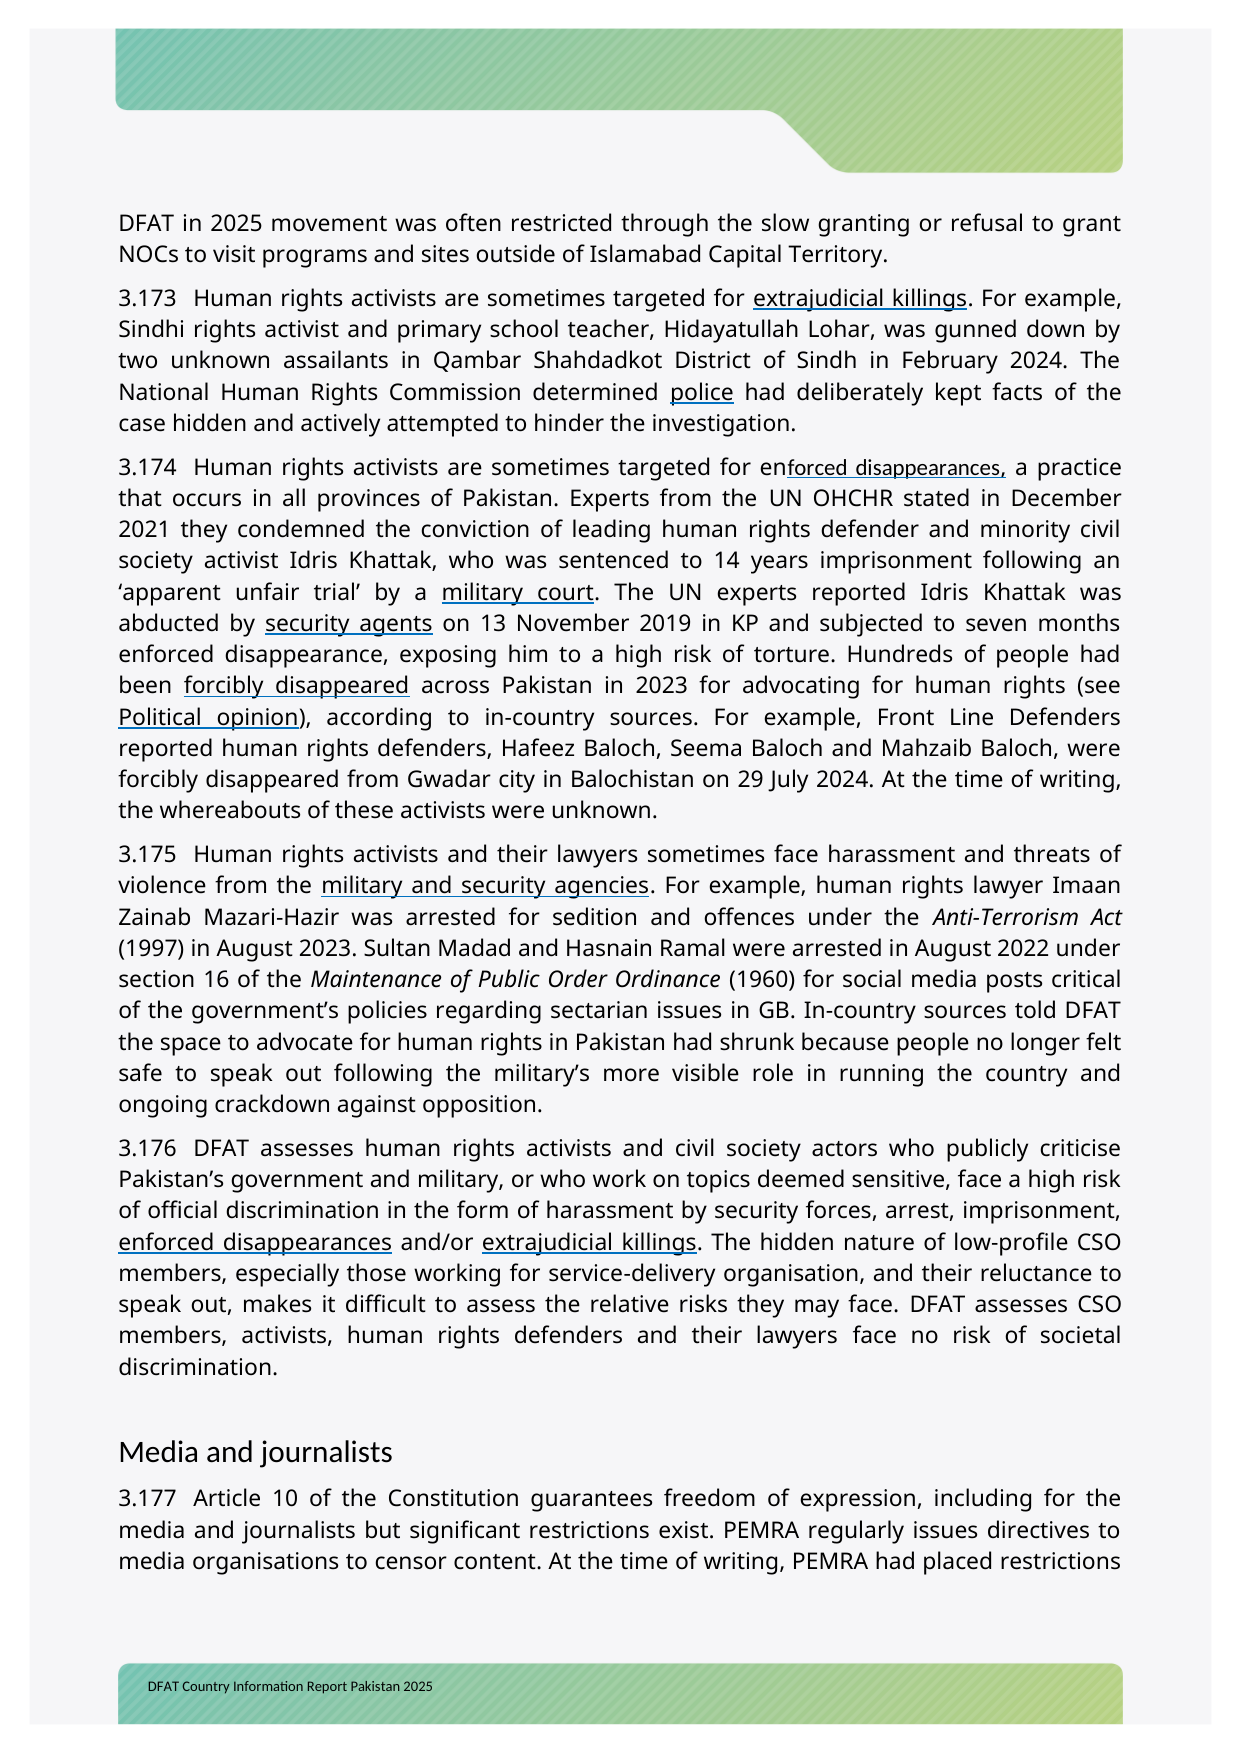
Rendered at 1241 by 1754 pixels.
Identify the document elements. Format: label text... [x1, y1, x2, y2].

text 3.176 DFAT assesses human rights activists and civil society actors who publicly criticise Pakistan’s government and military, or who work on topics deemed sensitive, face a high risk of official discrimination in the form of harassment by security forces, arrest, imprisonment, enforced disappearances and/or extrajudicial killings. The hidden nature of low-profile CSO members, especially those working for service-delivery organisation, and their reluctance to speak out, makes it difficult to assess the relative risks they may face. DFAT assesses CSO members, activists, human rights defenders and their lawyers face no risk of societal discrimination. [118, 1132, 1122, 1382]
picture [0, 0, 1241, 1754]
text 3.174 Human rights activists are sometimes targeted for enforced disappearances, a practice that occurs in all provinces of Pakistan. Experts from the UN OHCHR stated in December 2021 they condemned the conviction of leading human rights defender and minority civil society activist Idris Khattak, who was sentenced to 14 years imprisonment following an ‘apparent unfair trial’ by a military court. The UN experts reported Idris Khattak was abducted by security agents on 13 November 2019 in KP and subjected to seven months enforced disappearance, exposing him to a high risk of torture. Hundreds of people had been forcibly disappeared across Pakistan in 2023 for advocating for human rights (see Political opinion), according to in-country sources. For example, Front Line Defenders reported human rights defenders, Hafeez Baloch, Seema Baloch and Mahzaib Baloch, were forcibly disappeared from Gwadar city in Balochistan on 29 July 2024. At the time of writing, the whereabouts of these activists were unknown. [118, 451, 1122, 826]
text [118, 207, 1122, 269]
subtitle Media and journalists [118, 1432, 1122, 1470]
text 3.175 Human rights activists and their lawyers sometimes face harassment and threats of violence from the military and security agencies. For example, human rights lawyer Imaan Zainab Mazari-Hazir was arrested for sedition and offences under the Anti-Terrorism Act (1997) in August 2023. Sultan Madad and Hasnain Ramal were arrested in August 2022 under section 16 of the Maintenance of Public Order Ordinance (1960) for social media posts critical of the government’s policies regarding sectarian issues in GB. In-country sources told DFAT the space to advocate for human rights in Pakistan had shrunk because people no longer felt safe to speak out following the military’s more visible role in running the country and ongoing crackdown against opposition. [118, 838, 1122, 1119]
text 3.173 Human rights activists are sometimes targeted for extrajudicial killings. For example, Sindhi rights activist and primary school teacher, Hidayatullah Lohar, was gunned down by two unknown assailants in Qambar Shahdadkot District of Sindh in February 2024. The National Human Rights Commission determined police had deliberately kept facts of the case hidden and actively attempted to hinder the investigation. [118, 282, 1122, 438]
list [118, 1482, 1122, 1576]
